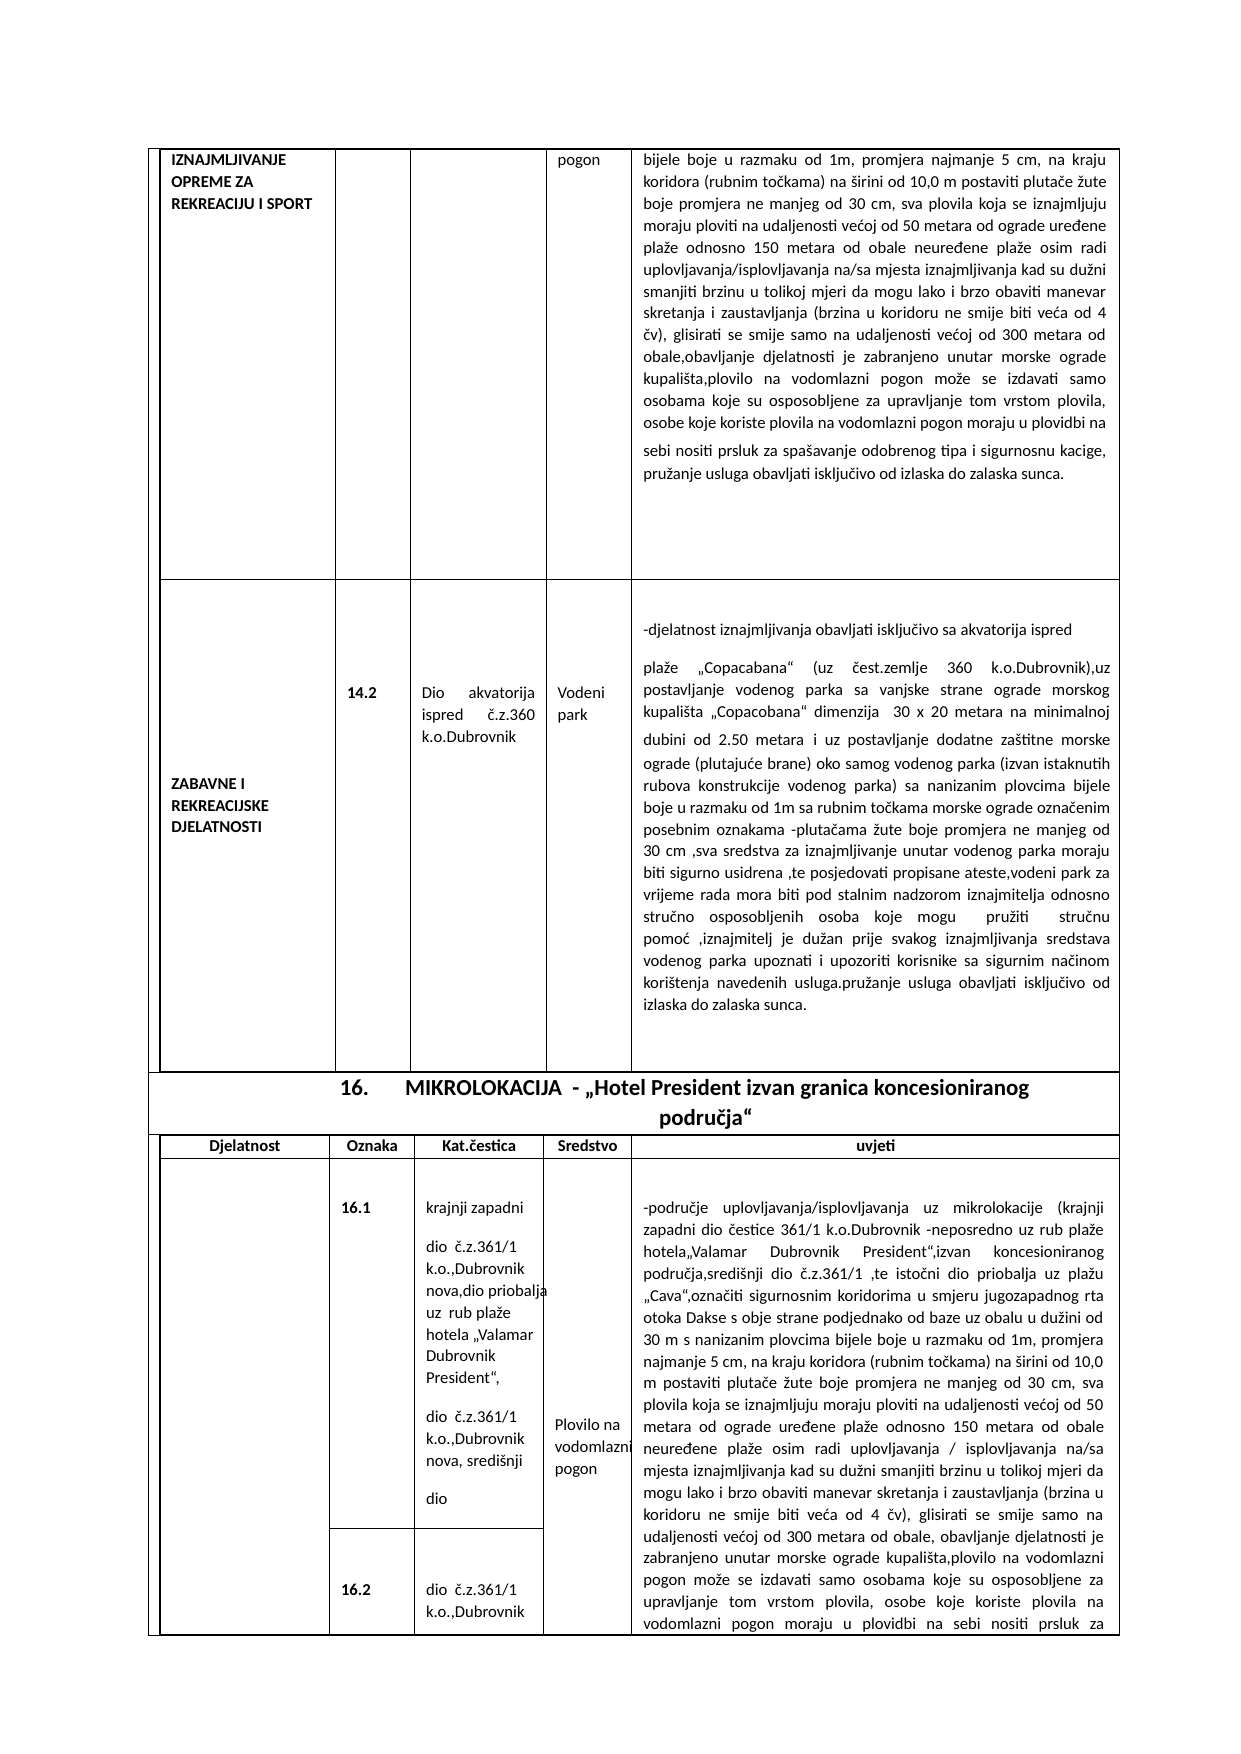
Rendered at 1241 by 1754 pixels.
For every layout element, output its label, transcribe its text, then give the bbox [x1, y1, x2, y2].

table_cell [632, 1136, 1119, 1158]
table_cell 16. MIKROLOKACIJA - „Hotel President izvan granica koncesioniranog područja“ [149, 1073, 1119, 1133]
table_cell [330, 1136, 414, 1158]
table_cell [336, 580, 410, 1071]
table_cell [149, 149, 159, 1072]
table_cell [415, 1529, 543, 1634]
table_cell [547, 580, 631, 1071]
table_cell [415, 1136, 543, 1158]
table_cell [411, 580, 546, 1071]
table_cell [161, 1159, 329, 1634]
table_cell [161, 1136, 329, 1158]
table_cell [336, 150, 410, 579]
table_cell [415, 1159, 543, 1528]
table_cell [161, 580, 335, 1071]
table_cell [632, 580, 1119, 1071]
table_cell [149, 1135, 159, 1635]
table_cell [330, 1529, 414, 1634]
table_cell [632, 150, 1119, 579]
table_cell [544, 1136, 631, 1158]
table_cell [544, 1159, 631, 1634]
table_cell [330, 1159, 414, 1528]
table_cell [411, 150, 546, 579]
table_cell [632, 1159, 1119, 1634]
table_cell [161, 150, 335, 579]
table_cell [547, 150, 631, 579]
